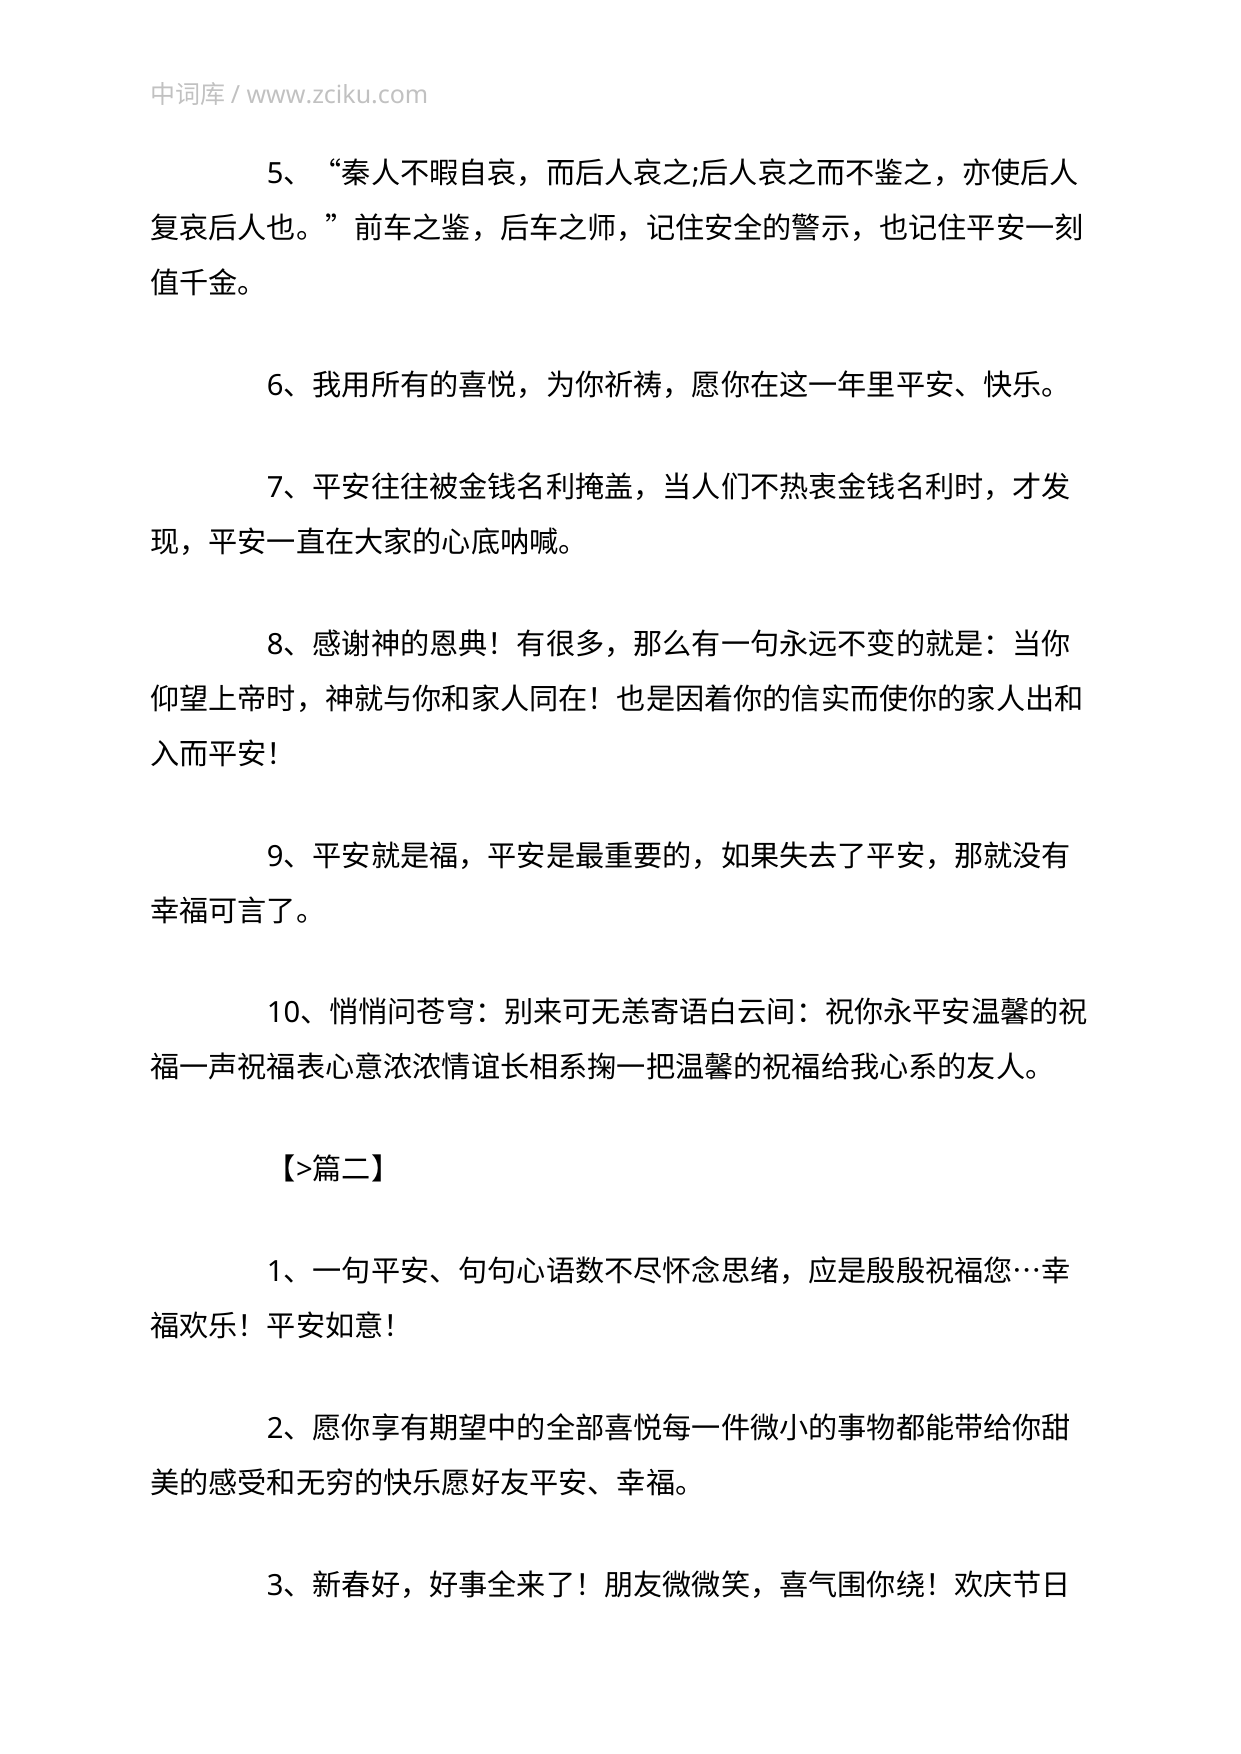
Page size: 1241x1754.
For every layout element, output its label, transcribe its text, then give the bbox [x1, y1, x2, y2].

text 7、平安往往被金钱名利掩盖，当人们不热衷金钱名利时，才发现，平安一直在大家的心底呐喊。 [150, 464, 1090, 561]
text 5、“秦人不暇自哀，而后人哀之;后人哀之而不鉴之，亦使后人复哀后人也。”前车之鉴，后车之师，记住安全的警示，也记住平安一刻值千金。 [150, 150, 1090, 302]
text 1、一句平安、句句心语数不尽怀念思绪，应是殷殷祝福您…幸福欢乐！平安如意！ [150, 1248, 1090, 1345]
text 【>篇二】 [150, 1146, 1090, 1188]
text 2、愿你享有期望中的全部喜悦每一件微小的事物都能带给你甜美的感受和无穷的快乐愿好友平安、幸福。 [150, 1404, 1090, 1502]
text 9、平安就是福，平安是最重要的，如果失去了平安，那就没有幸福可言了。 [150, 832, 1090, 929]
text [150, 1561, 1090, 1603]
text 8、感谢神的恩典！有很多，那么有一句永远不变的就是：当你仰望上帝时，神就与你和家人同在！也是因着你的信实而使你的家人出和入而平安！ [150, 620, 1090, 773]
text 6、我用所有的喜悦，为你祈祷，愿你在这一年里平安、快乐。 [150, 362, 1090, 404]
text 10、悄悄问苍穹：别来可无恙寄语白云间：祝你永平安温馨的祝福一声祝福表心意浓浓情谊长相系掬一把温馨的祝福给我心系的友人。 [150, 989, 1090, 1086]
